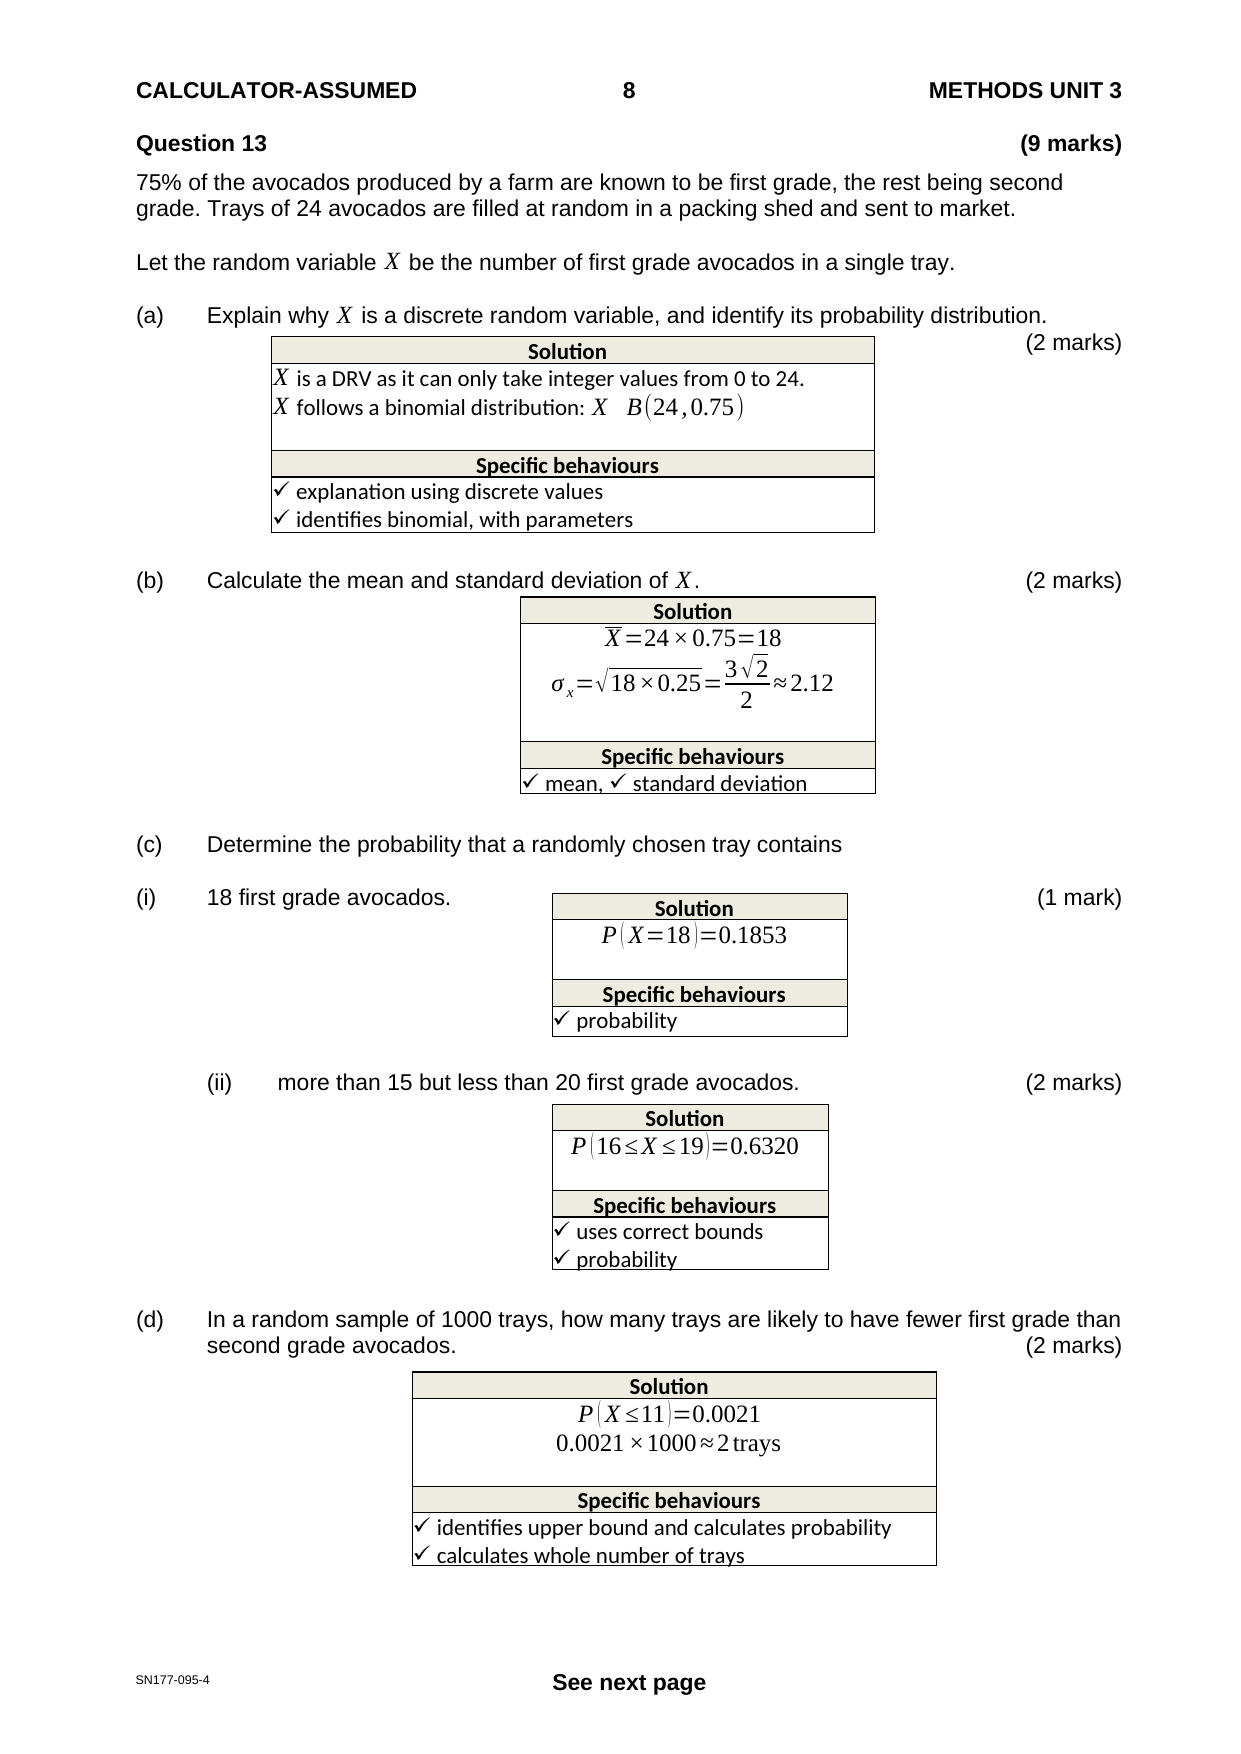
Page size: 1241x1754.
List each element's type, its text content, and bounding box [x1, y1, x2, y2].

text 75% of the avocados produced by a farm are known to be first grade, the rest being second grade. Trays of 24 avocados are filled at random in a packing shed and sent to market. [136, 169, 1122, 221]
text (2 marks) [136, 329, 1122, 356]
text (d) In a random sample of 1000 trays, how many trays are likely to have fewer first grade than second grade avocados. (2 marks) [136, 1306, 1122, 1358]
text (i) 18 first grade avocados. (1 mark) [136, 884, 1122, 910]
text (ii) more than 15 but less than 20 first grade avocados. (2 marks) [207, 1068, 1122, 1095]
text (a) Explain why is a discrete random variable, and identify its probability distribution. [136, 302, 1122, 329]
text (b) Calculate the mean and standard deviation of . (2 marks) [136, 567, 1122, 594]
text Question 13 (9 marks) [136, 130, 1122, 156]
text Let the random variable be the number of first grade avocados in a single tray. [136, 248, 1122, 275]
text (c) Determine the probability that a randomly chosen tray contains [136, 831, 1122, 858]
